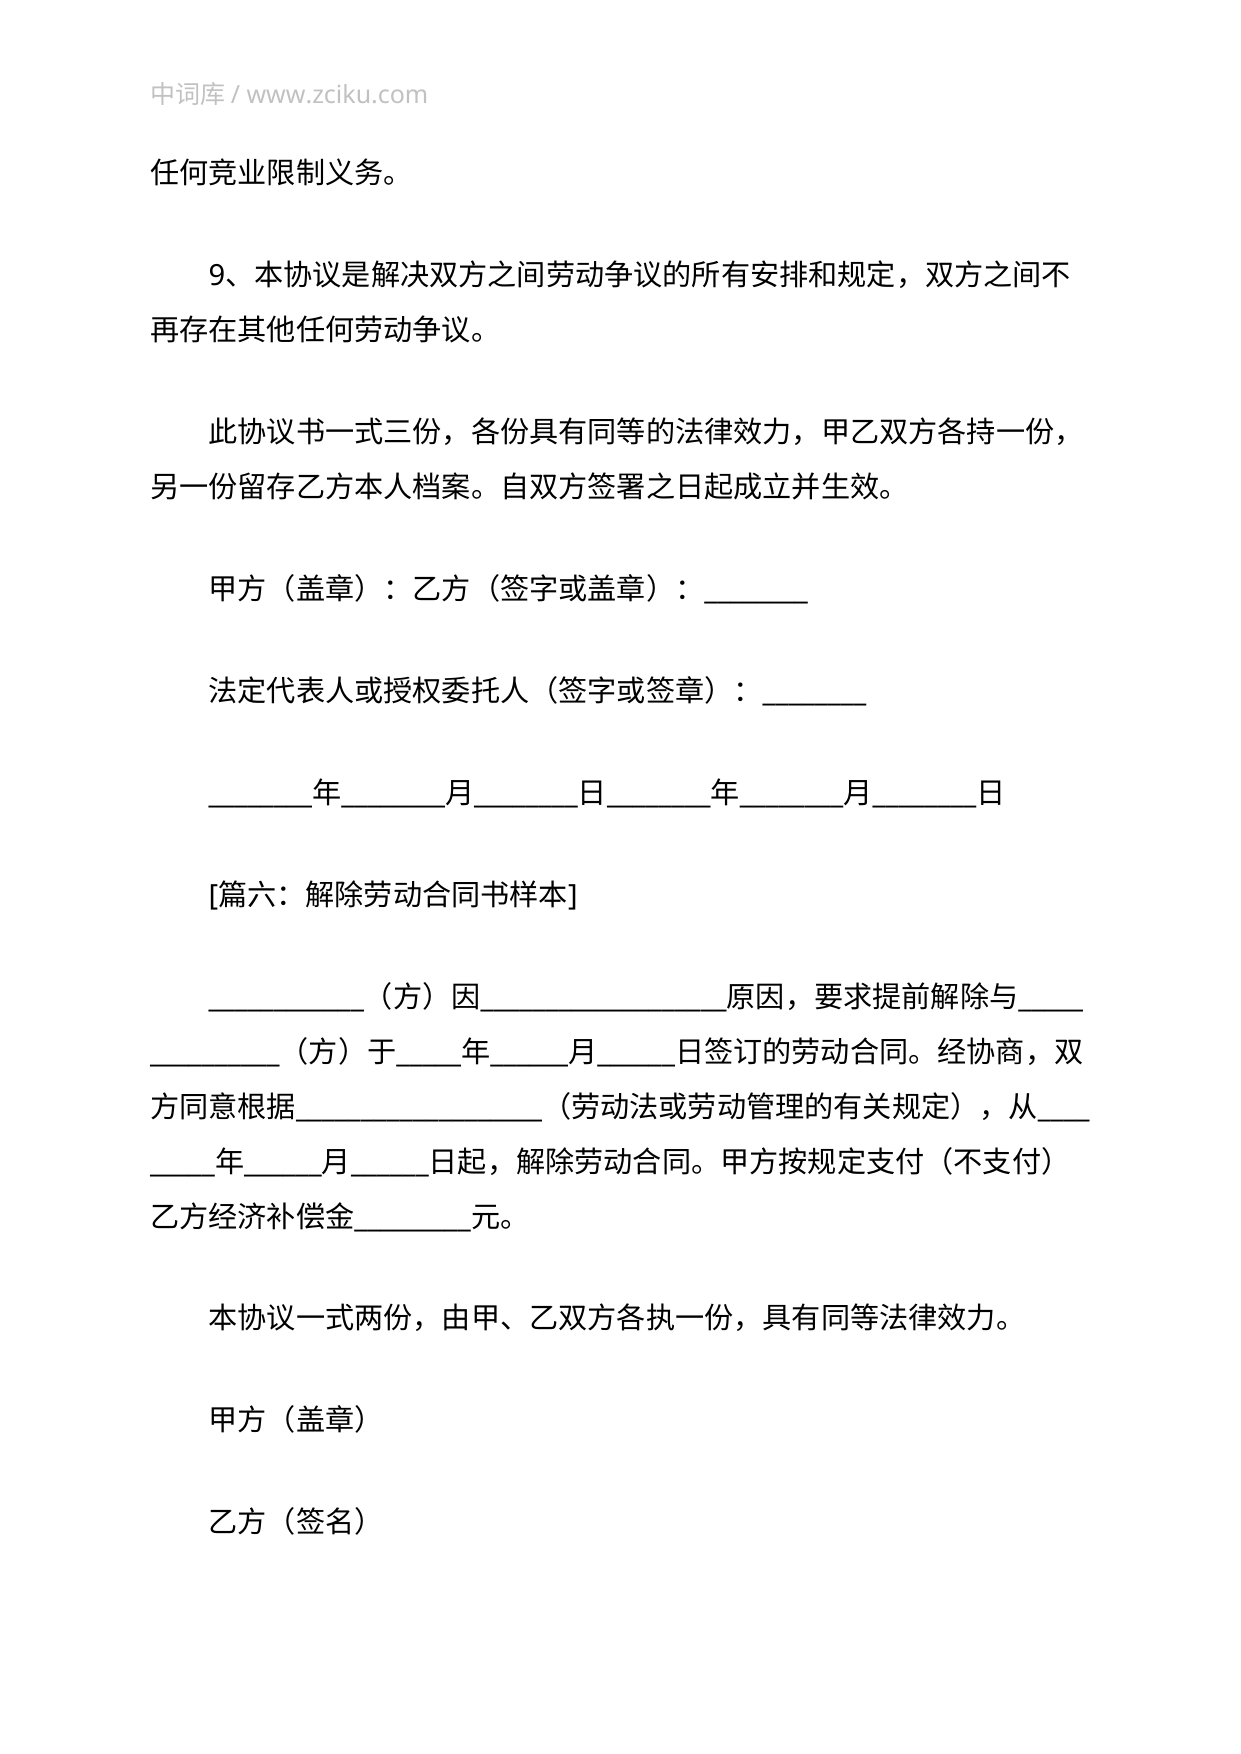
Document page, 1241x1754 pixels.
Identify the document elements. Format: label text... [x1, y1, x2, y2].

text [篇六：解除劳动合同书样本] [150, 871, 1090, 913]
text 法定代表人或授权委托人（签字或签章）：________ [150, 667, 1090, 709]
text 甲方（盖章） [150, 1397, 1090, 1439]
text 本协议一式两份，由甲、乙双方各执一份，具有同等法律效力。 [150, 1295, 1090, 1337]
text 甲方（盖章）：乙方（签字或盖章）：________ [150, 565, 1090, 608]
text 乙方（签名） [150, 1499, 1090, 1541]
text ____________（方）因___________________原因，要求提前解除与_______________（方）于_____年______月______日签订的劳动合同。经协商，双方同意根据___________________（劳动法或劳动管理的有关规定），从_________年______月______日起，解除劳动合同。甲方按规定支付（不支付）乙方经济补偿金_________元。 [150, 973, 1090, 1236]
text ________年________月________日________年________月________日 [150, 769, 1090, 812]
text 9、本协议是解决双方之间劳动争议的所有安排和规定，双方之间不再存在其他任何劳动争议。 [150, 252, 1090, 349]
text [150, 150, 1090, 192]
text 此协议书一式三份，各份具有同等的法律效力，甲乙双方各持一份，另一份留存乙方本人档案。自双方签署之日起成立并生效。 [150, 408, 1090, 506]
